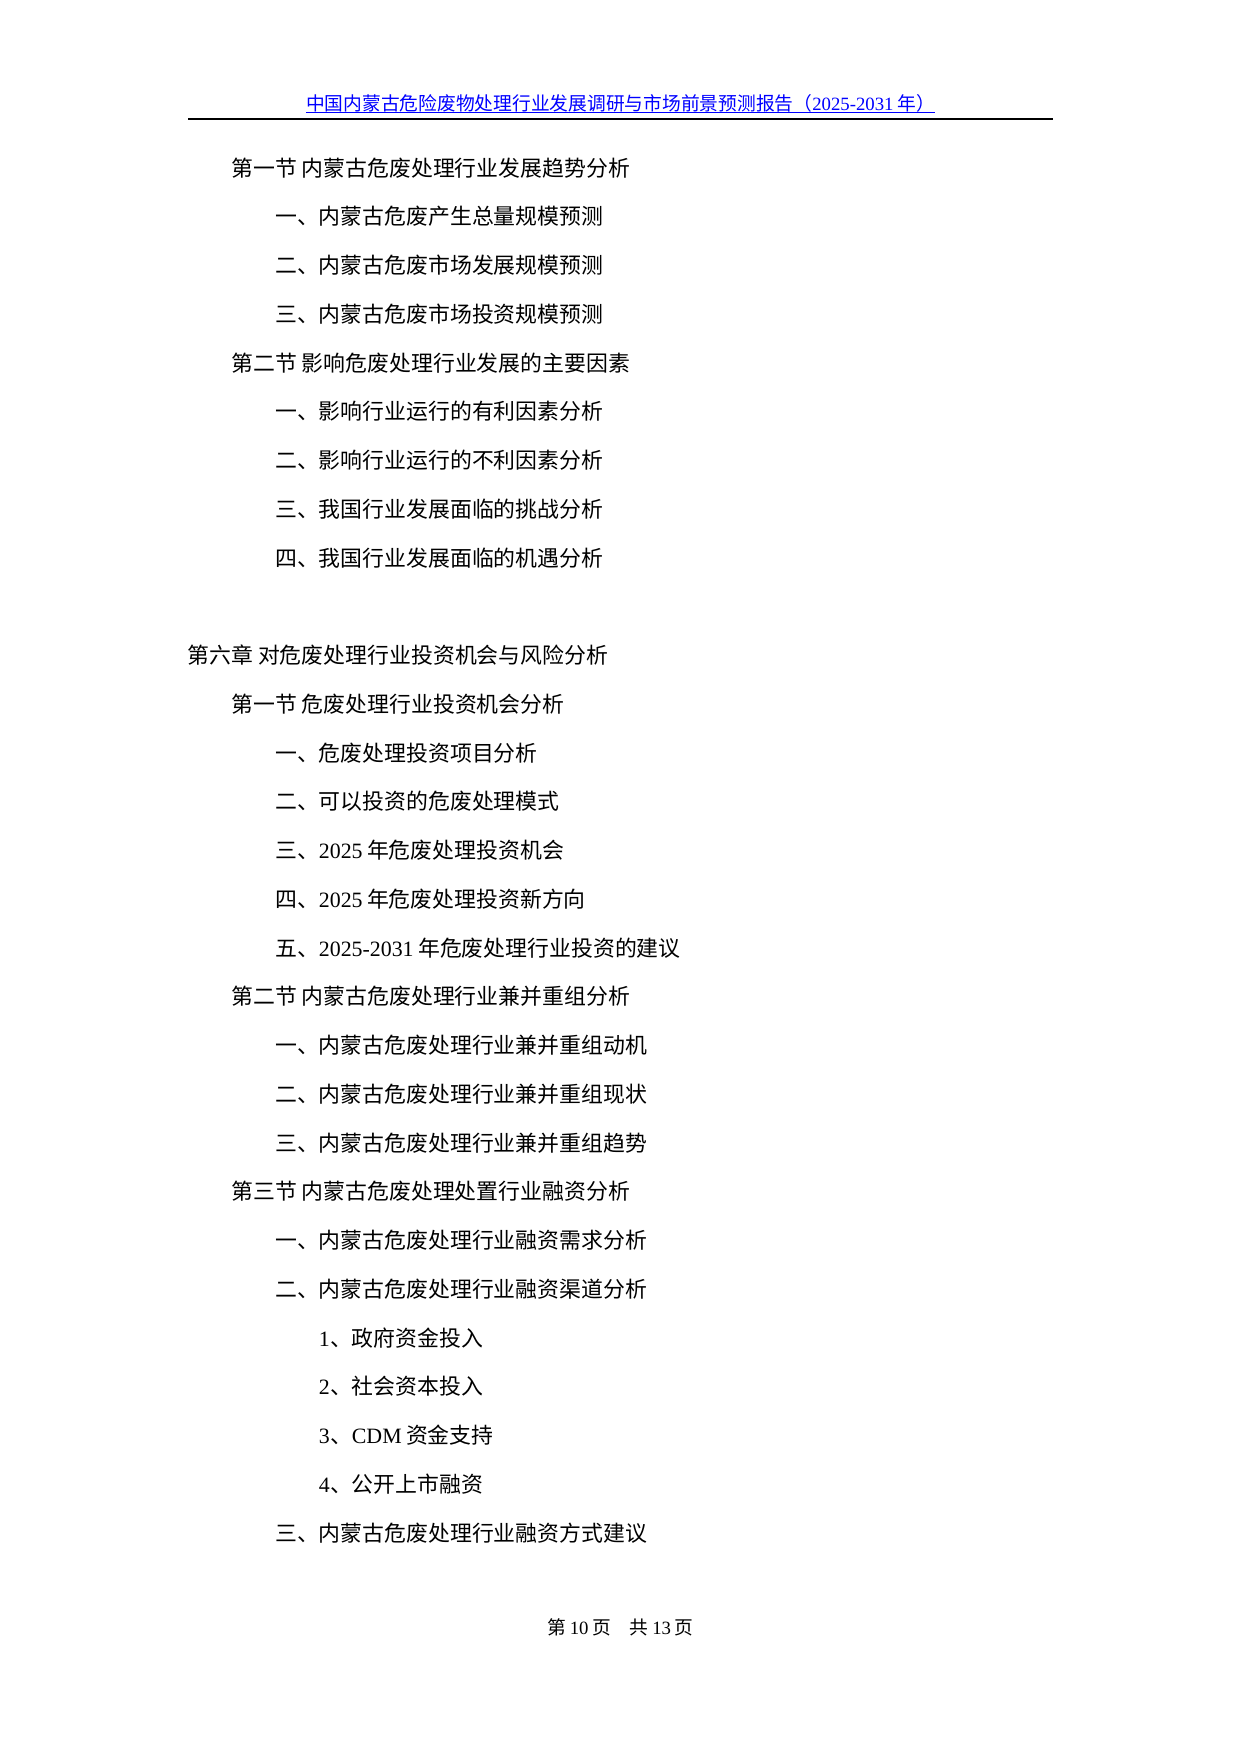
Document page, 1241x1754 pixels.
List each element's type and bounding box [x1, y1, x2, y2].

text [187, 150, 1053, 1548]
